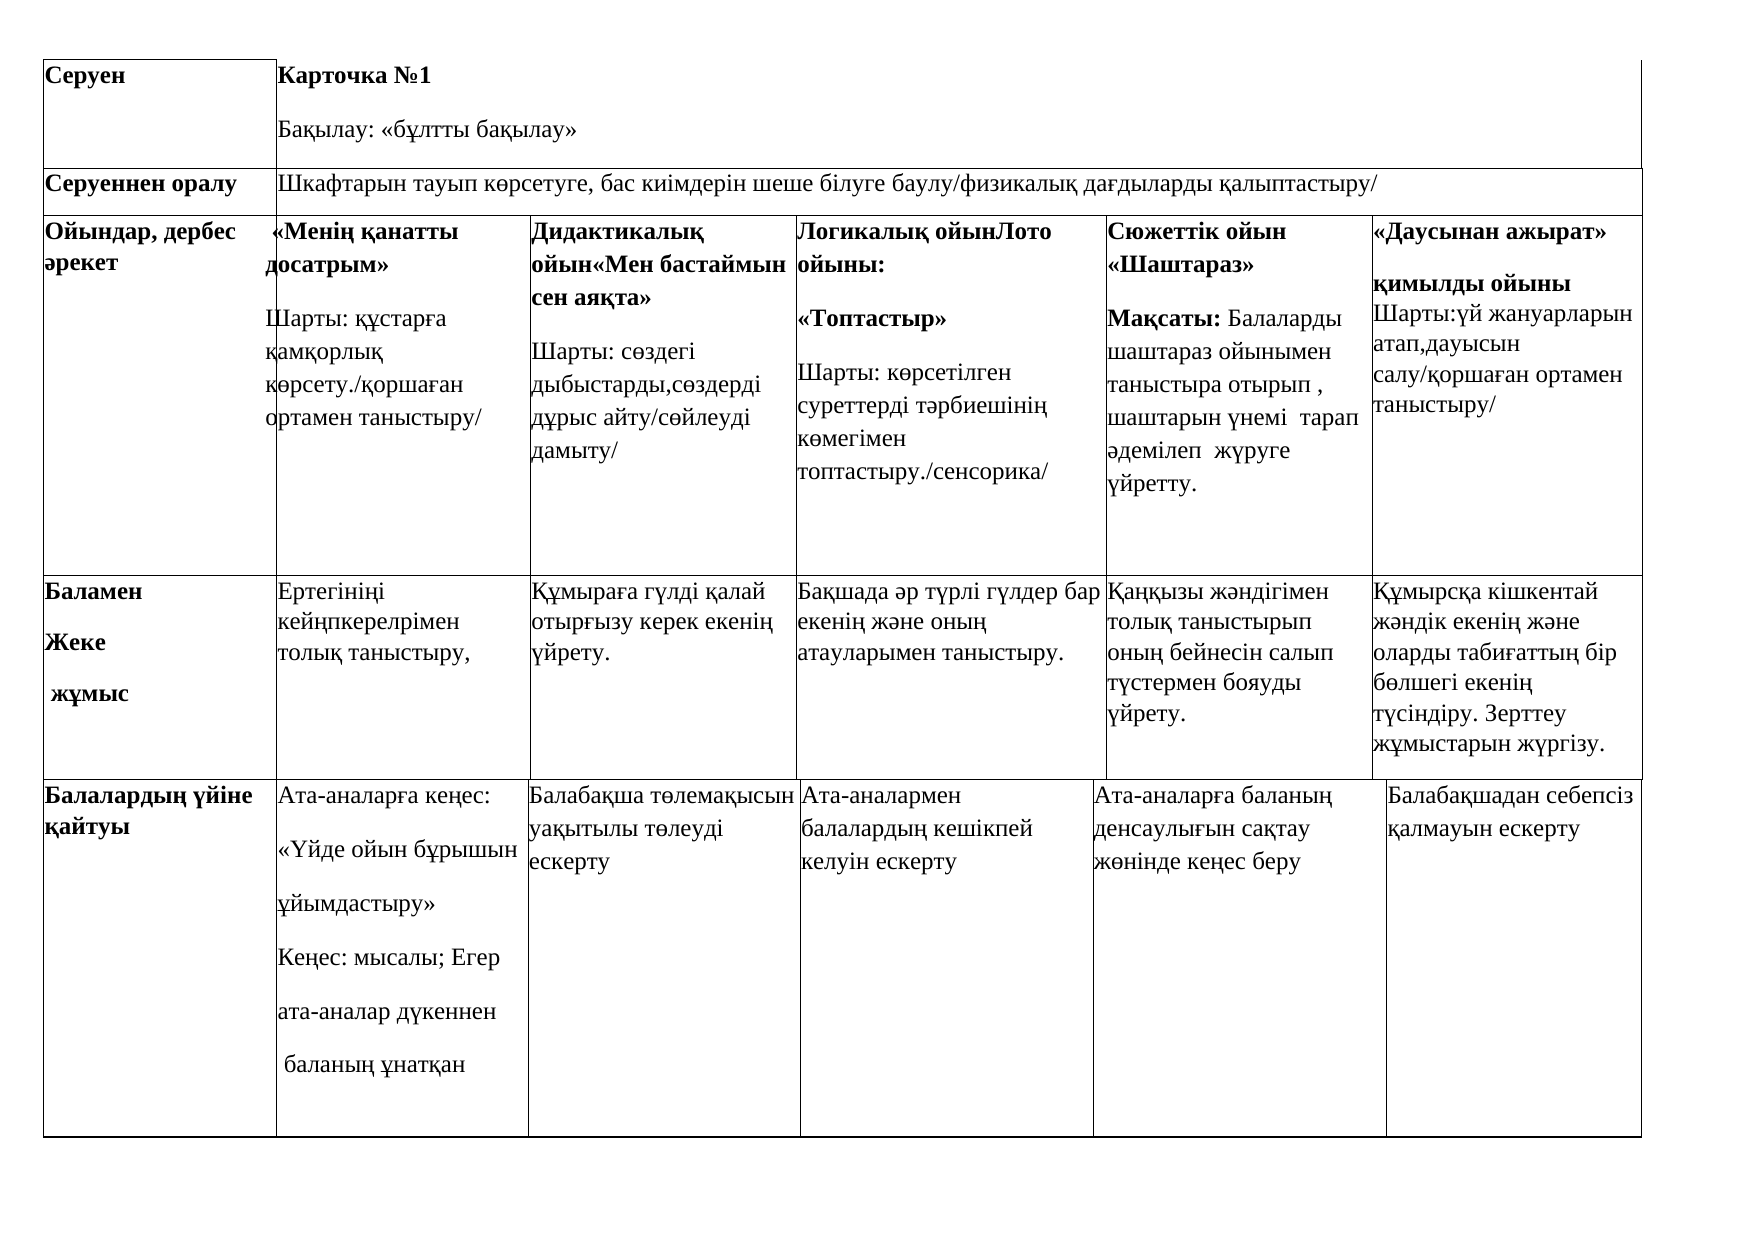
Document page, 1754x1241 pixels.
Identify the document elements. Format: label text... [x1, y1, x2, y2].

table_cell Құмыраға гүлді қалай отырғызу керек екенің үйрету. [531, 576, 796, 779]
table_cell Шкафтарын тауып көрсетуге, бас киімдерін шеше білуге баулу/физикалық дағдыларды қалыптастыру/ [277, 169, 1642, 215]
table_cell Серуен [44, 60, 276, 167]
table_cell Карточка №1 Бақылау: «бұлтты бақылау» [277, 59, 1641, 167]
table_cell «Менің қанатты досатрым» Шарты: құстарға қамқорлық көрсету./қоршаған ортамен таныстыру/ [277, 216, 530, 575]
table_cell «Даусынан ажырат» қимылды ойыны Шарты:үй жануарларын атап,дауысын салу/қоршаған ортамен таныстыру/ [1373, 216, 1642, 575]
table_cell Қаңқызы жәндігімен толық таныстырып оның бейнесін салып түстермен бояуды үйрету. [1107, 576, 1372, 779]
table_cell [277, 780, 528, 1136]
table_cell Сюжеттік ойын «Шаштараз» Мақсаты: Балаларды шаштараз ойынымен таныстыра отырып , шаштарын үнемі тарап әдемілеп жүруге үйретту. [1107, 216, 1372, 575]
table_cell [529, 780, 800, 1136]
table_cell Серуеннен оралу [44, 169, 276, 215]
table_cell Ойындар, дербес әрекет [44, 216, 276, 575]
table_cell Дидактикалық ойын«Мен бастаймын сен аяқта» Шарты: сөздегі дыбыстарды,сөздерді дұрыс айту/сөйлеуді дамыту/ [531, 216, 796, 575]
table_cell Бақшада әр түрлі гүлдер бар екенің және оның атауларымен таныстыру. [797, 576, 1106, 779]
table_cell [1387, 780, 1641, 1136]
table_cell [1094, 780, 1386, 1136]
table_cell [44, 780, 276, 1136]
table_cell Логикалық ойынЛото ойыны: «Топтастыр» Шарты: көрсетілген суреттерді тәрбиешінің көмегімен топтастыру./сенсорика/ [797, 216, 1106, 575]
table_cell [801, 780, 1093, 1136]
table_cell Ертегініңі кейңпкерелрімен толық таныстыру, [277, 576, 530, 779]
table_cell Баламен Жеке жұмыс [44, 576, 276, 779]
table_cell Құмырсқа кішкентай жәндік екенің және оларды табиғаттың бір бөлшегі екенің түсіндіру. Зерттеу жұмыстарын жүргізу. [1373, 576, 1642, 779]
